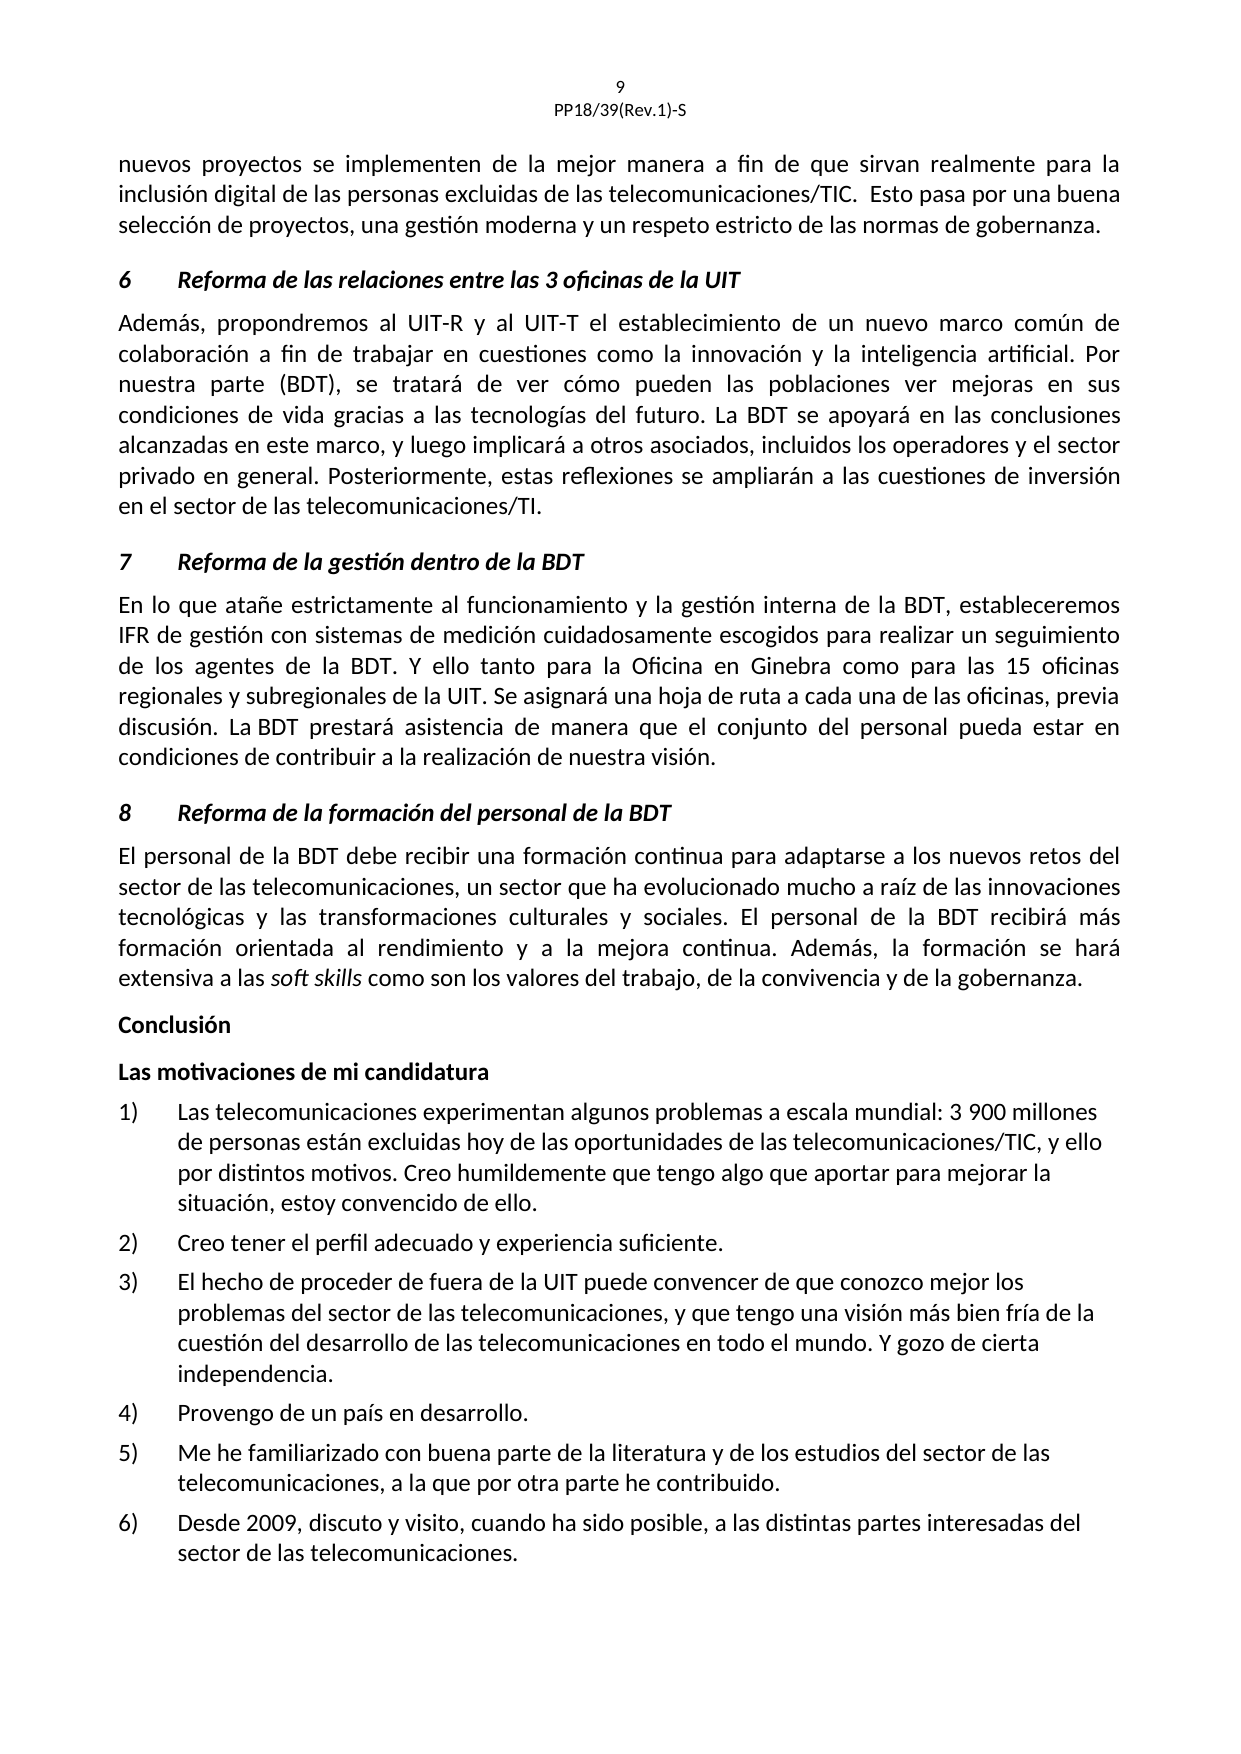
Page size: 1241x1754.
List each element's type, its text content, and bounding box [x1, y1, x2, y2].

text 4) Provengo de un país en desarrollo. [118, 1398, 1122, 1428]
subtitle 8 Reforma de la formación del personal de la BDT [118, 797, 1058, 828]
text 5) Me he familiarizado con buena parte de la literatura y de los estudios del sector de las telecomunicaciones, a la que por otra parte he contribuido. [118, 1437, 1122, 1498]
subtitle 6 Reforma de las relaciones entre las 3 oficinas de la UIT [118, 264, 1058, 295]
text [118, 148, 1122, 239]
text 2) Creo tener el perfil adecuado y experiencia suficiente. [118, 1227, 1122, 1258]
text En lo que atañe estrictamente al funcionamiento y la gestión interna de la BDT, estableceremos IFR de gestión con sistemas de medición cuidadosamente escogidos para realizar un seguimiento de los agentes de la BDT. Y ello tanto para la Oficina en Ginebra como para las 15 oficinas regionales y subregionales de la UIT. Se asignará una hoja de ruta a cada una de las oficinas, previa discusión. La BDT prestará asistencia de manera que el conjunto del personal pueda estar en condiciones de contribuir a la realización de nuestra visión. [118, 589, 1122, 772]
subtitle Las motivaciones de mi candidatura [118, 1057, 1122, 1087]
text 1) Las telecomunicaciones experimentan algunos problemas a escala mundial: 3 900 millones de personas están excluidas hoy de las oportunidades de las telecomunicaciones/TIC, y ello por distintos motivos. Creo humildemente que tengo algo que aportar para mejorar la situación, estoy convencido de ello. [538, 1096, 1122, 1218]
subtitle 7 Reforma de la gestión dentro de la BDT [118, 546, 1058, 576]
text 6) Desde 2009, discuto y visito, cuando ha sido posible, a las distintas partes interesadas del sector de las telecomunicaciones. [118, 1507, 1122, 1568]
subtitle Conclusión [118, 1009, 1122, 1040]
text 3) El hecho de proceder de fuera de la UIT puede convencer de que conozco mejor los problemas del sector de las telecomunicaciones, y que tengo una visión más bien fría de la cuestión del desarrollo de las telecomunicaciones en todo el mundo. Y gozo de cierta independencia. [118, 1267, 1122, 1389]
text El personal de la BDT debe recibir una formación continua para adaptarse a los nuevos retos del sector de las telecomunicaciones, un sector que ha evolucionado mucho a raíz de las innovaciones tecnológicas y las transformaciones culturales y sociales. El personal de la BDT recibirá más formación orientada al rendimiento y a la mejora continua. Además, la formación se hará extensiva a las soft skills como son los valores del trabajo, de la convivencia y de la gobernanza. [118, 840, 1122, 993]
text Además, propondremos al UIT-R y al UIT-T el establecimiento de un nuevo marco común de colaboración a fin de trabajar en cuestiones como la innovación y la inteligencia artificial. Por nuestra parte (BDT), se tratará de ver cómo pueden las poblaciones ver mejoras en sus condiciones de vida gracias a las tecnologías del futuro. La BDT se apoyará en las conclusiones alcanzadas en este marco, y luego implicará a otros asociados, incluidos los operadores y el sector privado en general. Posteriormente, estas reflexiones se ampliarán a las cuestiones de inversión en el sector de las telecomunicaciones/TI. [118, 307, 1122, 521]
